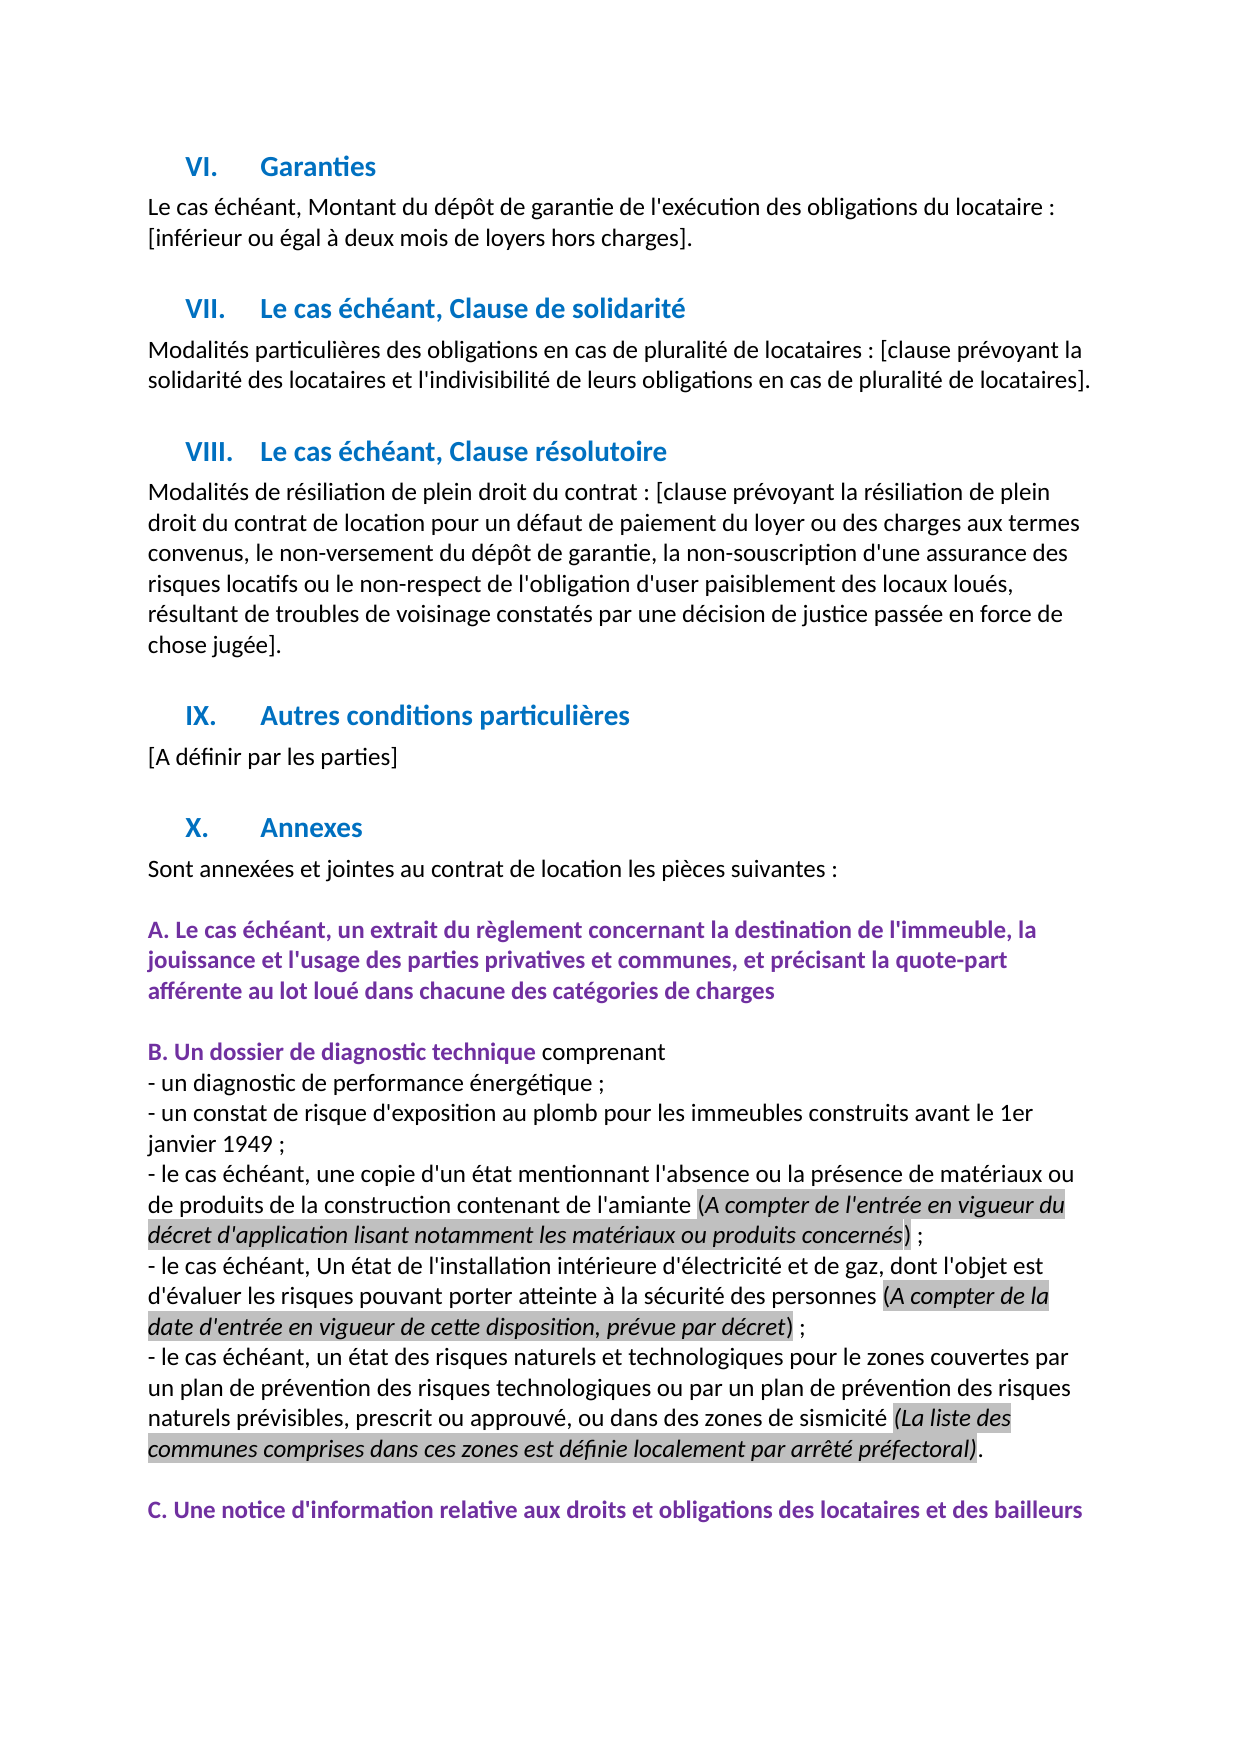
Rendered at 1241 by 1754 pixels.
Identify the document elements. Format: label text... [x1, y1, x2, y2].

subtitle Le cas échéant, Clause résolutoire [185, 433, 1093, 468]
text Modalités particulières des obligations en cas de pluralité de locataires : [clause prévoyant la solidarité des locataires et l'indivisibilité de leurs obligations en cas de pluralité de locataires]. [148, 334, 1093, 395]
text Le cas échéant, Montant du dépôt de garantie de l'exécution des obligations du locataire : [inférieur ou égal à deux mois de loyers hors charges]. [148, 192, 1093, 253]
subtitle Annexes [185, 809, 1093, 845]
text Sont annexées et jointes au contrat de location les pièces suivantes : [148, 853, 1093, 884]
text - un diagnostic de performance énergétique ; - un constat de risque d'exposition au plomb pour les immeubles construits avant le 1er janvier 1949 ; - le cas échéant, une copie d'un état mentionnant l'absence ou la présence de matériaux ou de produits de la construction contenant de l'amiante (A compter de l'entrée en vigueur du décret d'application lisant notamment les matériaux ou produits concernés) ; - le cas échéant, Un état de l'installation intérieure d'électricité et de gaz, dont l'objet est d'évaluer les risques pouvant porter atteinte à la sécurité des personnes (A compter de la date d'entrée en vigueur de cette disposition, prévue par décret) ; - le cas échéant, un état des risques naturels et technologiques pour le zones couvertes par un plan de prévention des risques technologiques ou par un plan de prévention des risques naturels prévisibles, prescrit ou approuvé, ou dans des zones de sismicité (La liste des communes comprises dans ces zones est définie localement par arrêté préfectoral). [148, 1067, 1093, 1463]
subtitle A. Le cas échéant, un extrait du règlement concernant la destination de l'immeuble, la jouissance et l'usage des parties privatives et communes, et précisant la quote-part afférente au lot loué dans chacune des catégories de charges [148, 914, 1093, 1006]
text Modalités de résiliation de plein droit du contrat : [clause prévoyant la résiliation de plein droit du contrat de location pour un défaut de paiement du loyer ou des charges aux termes convenus, le non-versement du dépôt de garantie, la non-souscription d'une assurance des risques locatifs ou le non-respect de l'obligation d'user paisiblement des locaux loués, résultant de troubles de voisinage constatés par une décision de justice passée en force de chose jugée]. [148, 477, 1093, 660]
text B. Un dossier de diagnostic technique comprenant [148, 1036, 1093, 1067]
subtitle Autres conditions particulières [185, 697, 1093, 733]
subtitle Garanties [185, 148, 1093, 183]
subtitle Le cas échéant, Clause de solidarité [185, 290, 1093, 326]
subtitle C. Une notice d'information relative aux droits et obligations des locataires et des bailleurs [148, 1494, 1093, 1524]
text [A définir par les parties] [148, 741, 1093, 772]
